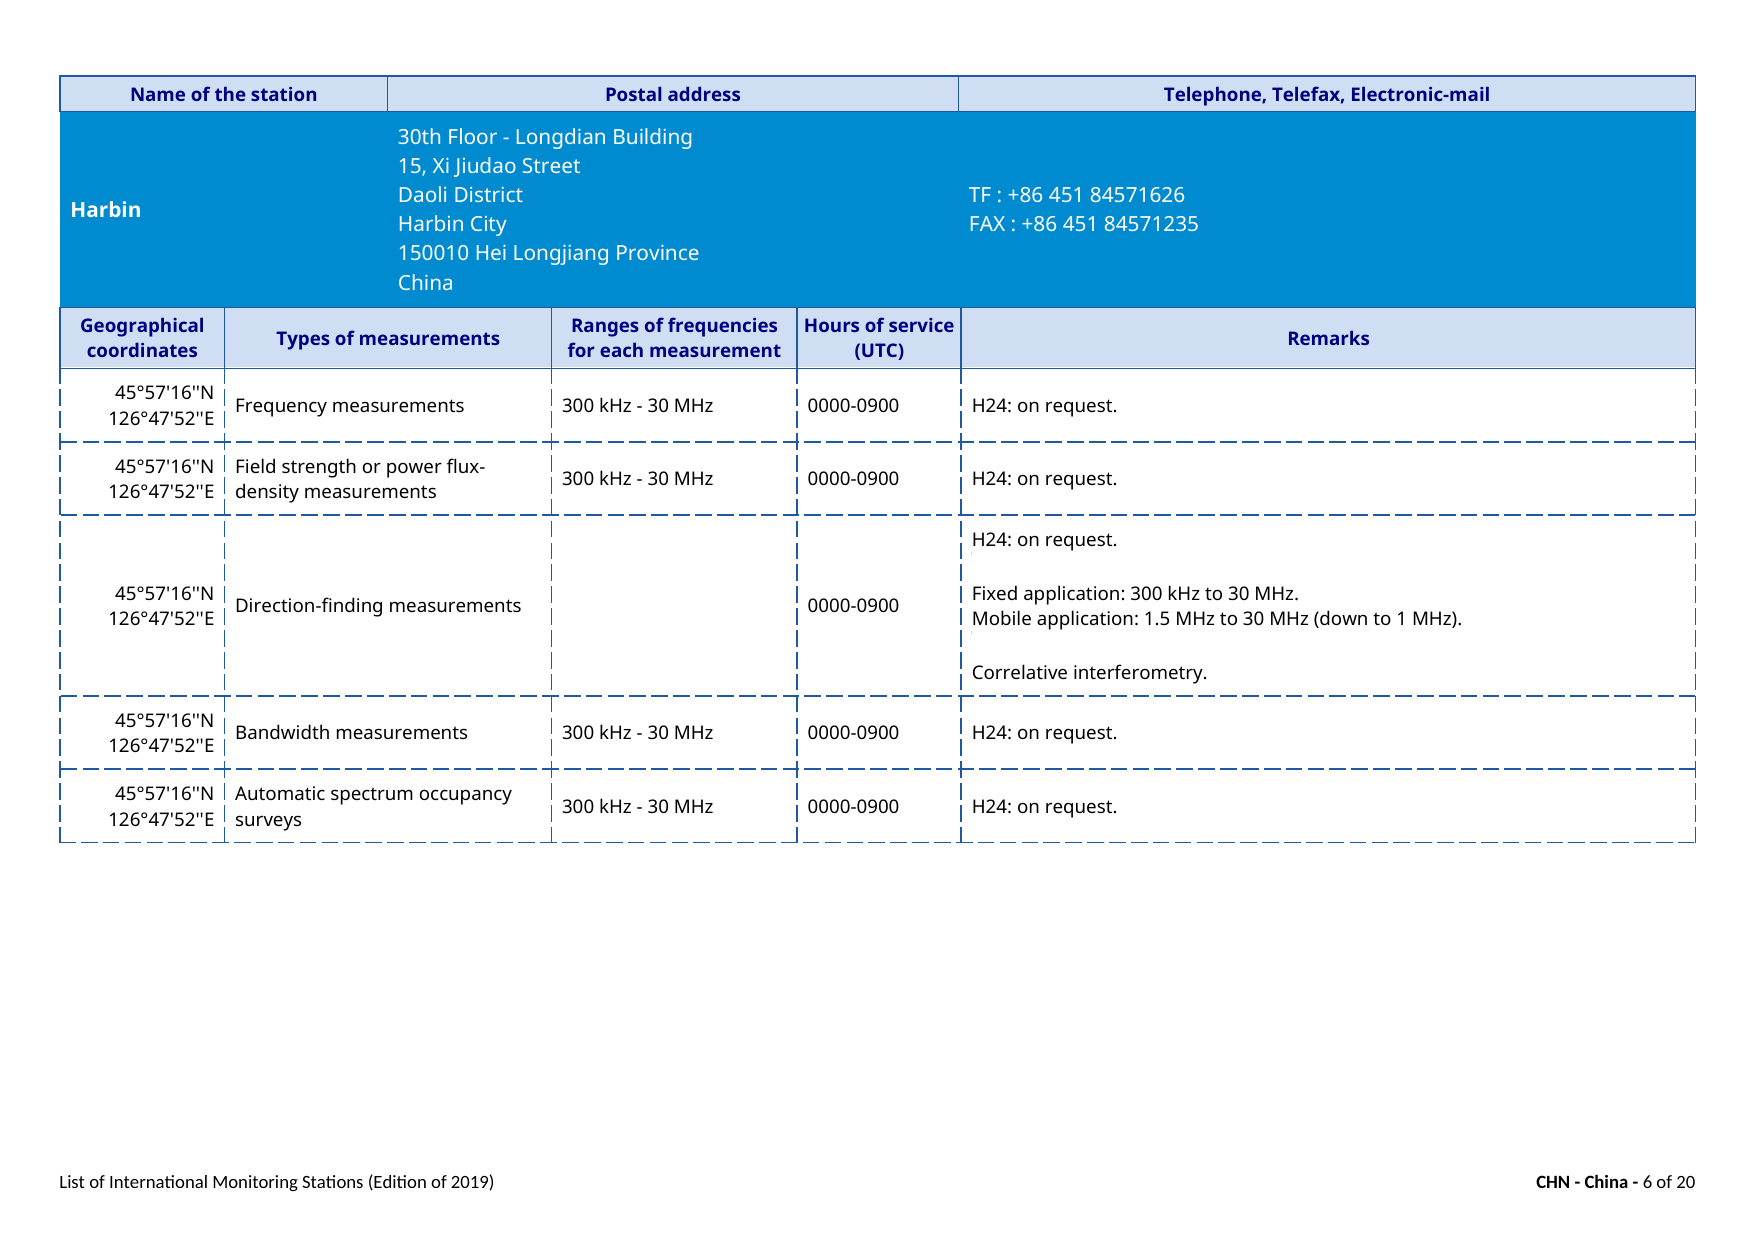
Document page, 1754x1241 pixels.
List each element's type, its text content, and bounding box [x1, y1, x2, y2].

table_header Postal address [388, 77, 958, 111]
table_cell 300 kHz - 30 MHz [551, 441, 797, 514]
table_cell Frequency measurements [225, 369, 551, 441]
table_cell Bandwidth measurements [225, 695, 551, 768]
table_cell 300 kHz - 30 MHz [551, 369, 797, 441]
table_cell Field strength or power flux-density measurements [225, 441, 551, 514]
table_cell H24: on request. [961, 695, 1696, 768]
table_cell Harbin [60, 112, 387, 307]
table_cell 0000-0900 [797, 369, 961, 441]
table_header Remarks [962, 308, 1695, 367]
table_cell 300 kHz - 30 MHz [551, 695, 797, 768]
table_cell 45°57'16''N 126°47'52''E [60, 441, 224, 514]
table_cell 300 kHz - 30 MHz [551, 768, 797, 842]
table_header Telephone, Telefax, Electronic-mail [959, 77, 1695, 111]
table_cell TF : +86 451 84571626 FAX : +86 451 84571235 [958, 112, 1696, 307]
table_header Hours of service (UTC) [798, 308, 960, 367]
table_cell H24: on request. [961, 441, 1696, 514]
table_cell 0000-0900 [797, 768, 961, 842]
table_cell Automatic spectrum occupancy surveys [225, 768, 551, 842]
table_cell 0000-0900 [797, 695, 961, 768]
table_cell [551, 514, 797, 695]
table_cell 45°57'16''N 126°47'52''E [60, 369, 224, 441]
table_header Types of measurements [225, 308, 551, 367]
table_cell 45°57'16''N 126°47'52''E [60, 514, 224, 695]
table_cell 30th Floor - Longdian Building 15, Xi Jiudao Street Daoli District Harbin City 150010 Hei Longjiang Province China [387, 112, 958, 307]
table_header Geographical coordinates [61, 308, 224, 367]
table_header Ranges of frequencies for each measurement [552, 308, 796, 367]
table_cell 45°57'16''N 126°47'52''E [60, 695, 224, 768]
table_cell 45°57'16''N 126°47'52''E [60, 768, 224, 842]
table_cell 0000-0900 [797, 441, 961, 514]
table_header Name of the station [61, 77, 387, 111]
table_cell 0000-0900 [797, 514, 961, 695]
table_cell H24: on request. Fixed application: 300 kHz to 30 MHz. Mobile application: 1.5 MHz to 30 MHz (down to 1 MHz). Correlative interferometry. [961, 514, 1696, 695]
table_cell H24: on request. [961, 768, 1696, 842]
table_cell Direction-finding measurements [225, 514, 551, 695]
table_cell H24: on request. [961, 369, 1696, 441]
